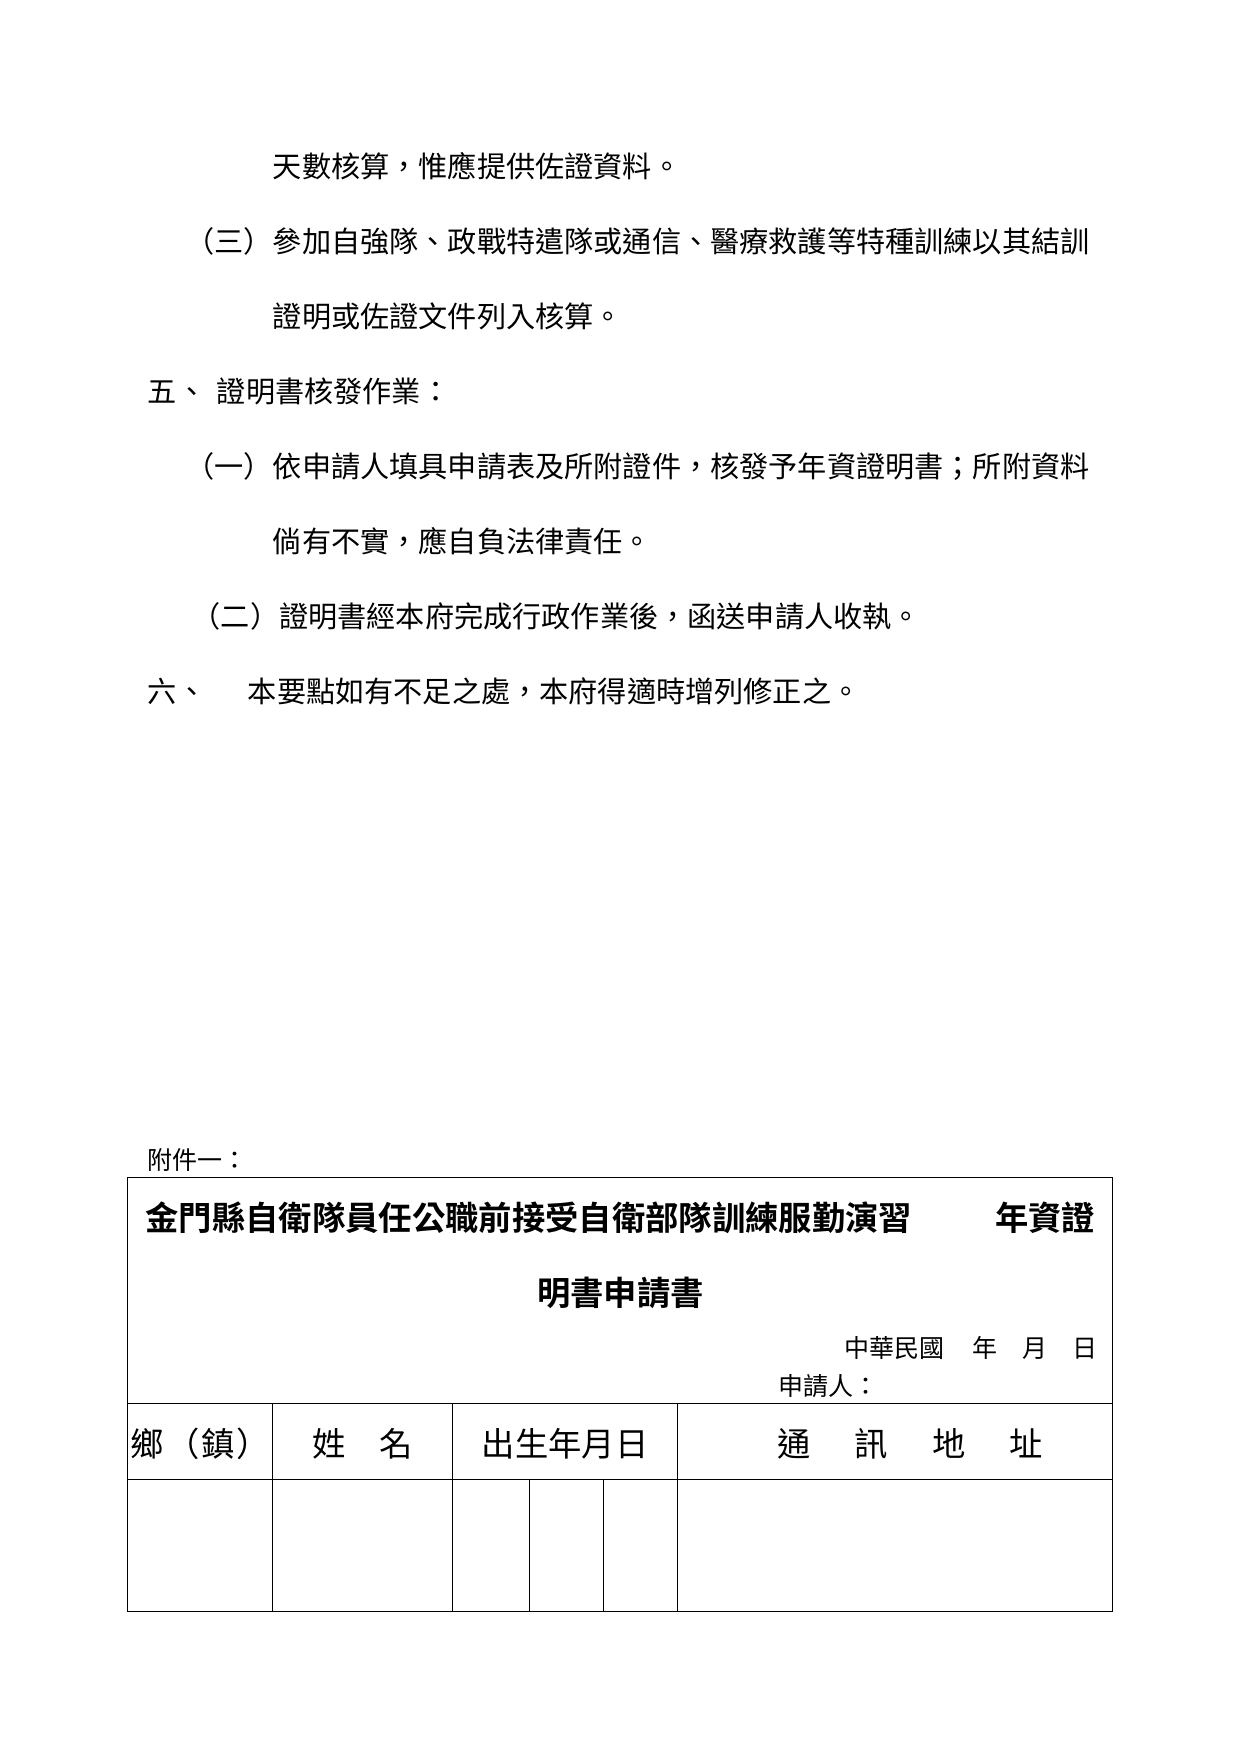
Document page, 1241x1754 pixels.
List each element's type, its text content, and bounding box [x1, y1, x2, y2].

table_cell 鄉（鎮） [128, 1404, 272, 1479]
table_cell [604, 1480, 677, 1611]
table_cell [273, 1480, 452, 1611]
table_cell [128, 1480, 272, 1611]
text （一）依申請人填具申請表及所附證件，核發予年資證明書；所附資料倘有不實，應自負法律責任。 [185, 427, 1092, 577]
table_cell 通訊地址 [678, 1404, 1112, 1479]
list 證明書核發作業： [148, 352, 1092, 427]
table_cell 出生年月日 [453, 1404, 677, 1479]
table_cell [453, 1480, 529, 1611]
list 本要點如有不足之處，本府得適時增列修正之。 [148, 652, 1092, 727]
text （二）證明書經本府完成行政作業後，函送申請人收執。 [148, 577, 1092, 652]
table_cell [678, 1480, 1112, 1611]
table_cell [530, 1480, 603, 1611]
text 附件一： [148, 1139, 1092, 1177]
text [185, 127, 1092, 202]
table_header 金門縣自衛隊員任公職前接受自衛部隊訓練服勤演習 年資證明書申請書 中華民國 年 月 日 申請人： [128, 1178, 1112, 1403]
text （三）參加自強隊、政戰特遣隊或通信、醫療救護等特種訓練以其結訓證明或佐證文件列入核算。 [185, 202, 1092, 352]
table_cell 姓 名 [273, 1404, 452, 1479]
